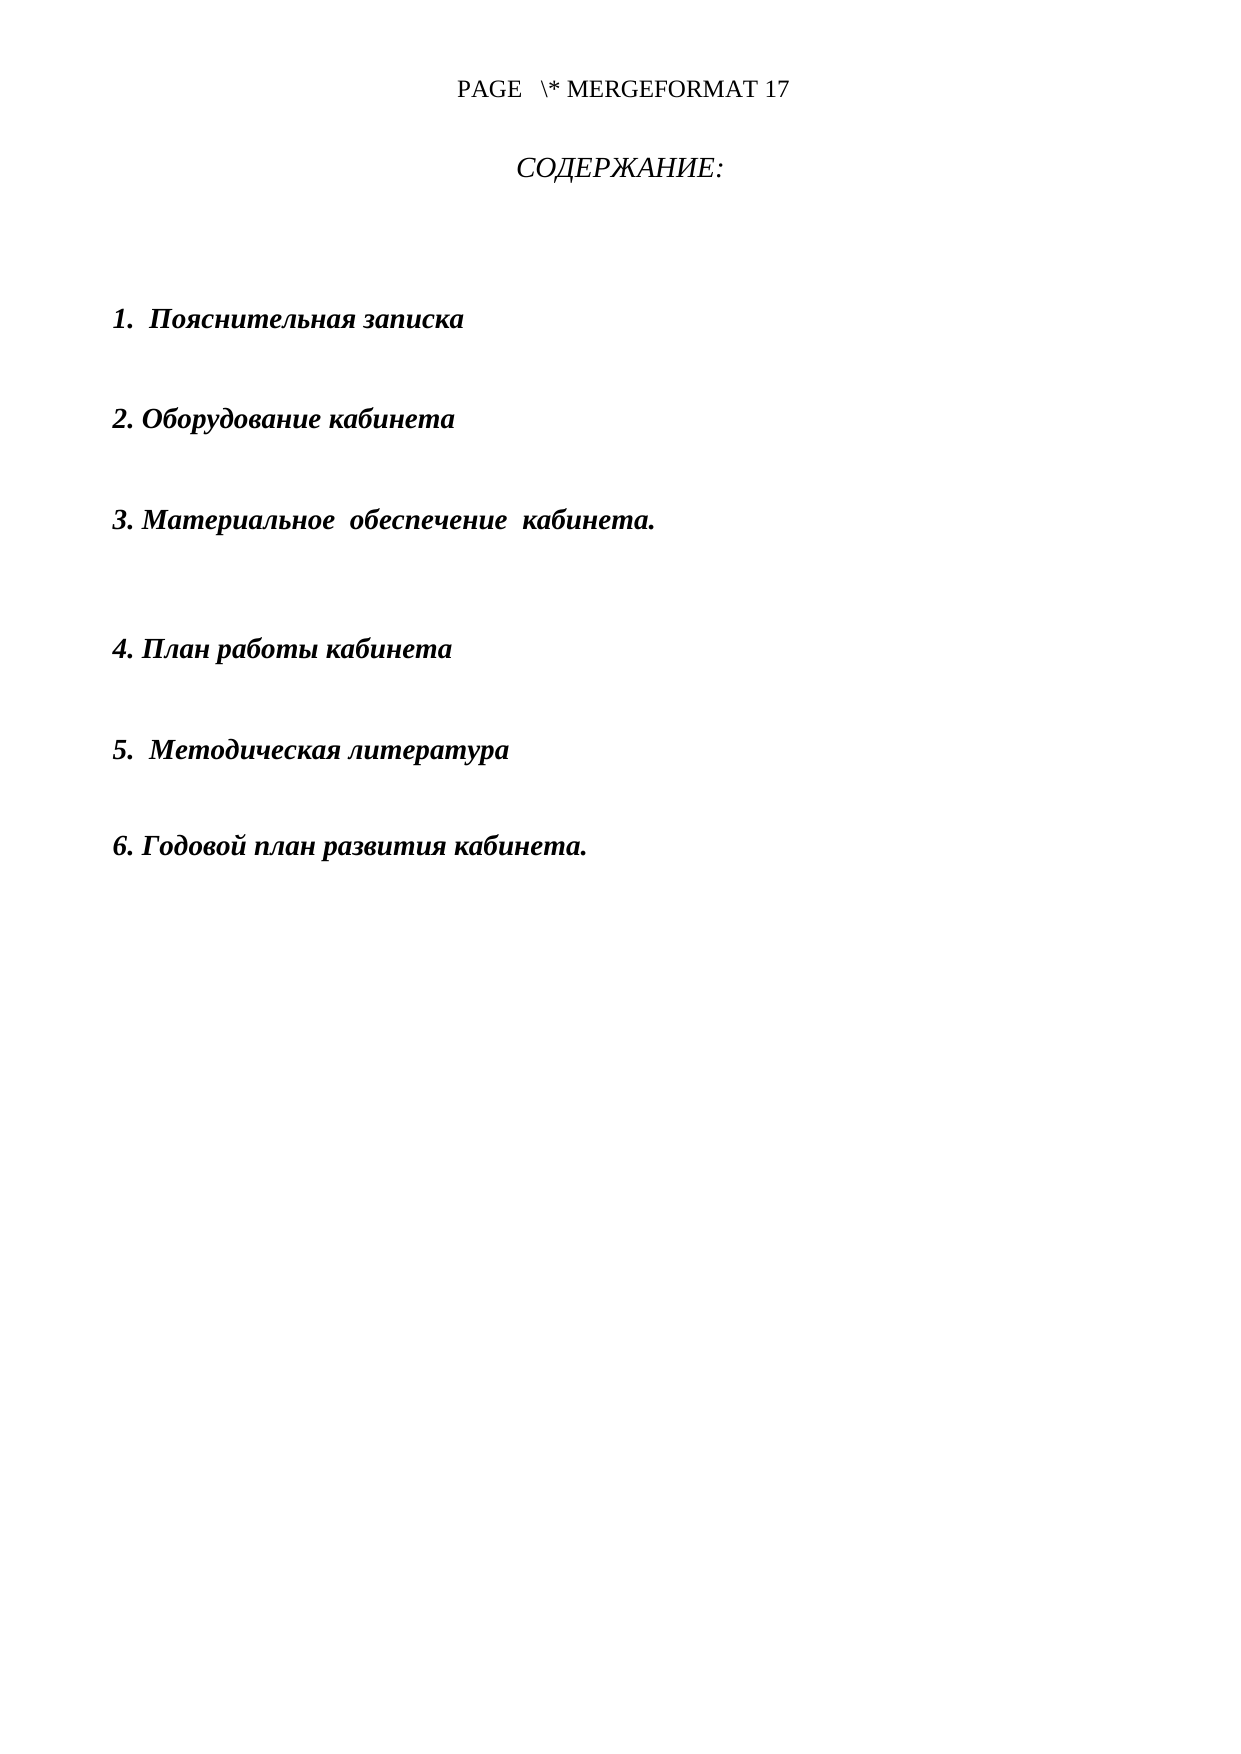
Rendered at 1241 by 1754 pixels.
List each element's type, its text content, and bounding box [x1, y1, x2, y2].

text 6. Годовой план развития кабинета. [112, 828, 1128, 862]
text 3. Материальное обеспечение кабинета. [112, 502, 1128, 536]
text 5. Методическая литература [112, 732, 1128, 766]
text 2. Оборудование кабинета [112, 402, 1128, 435]
text СОДЕРЖАНИЕ: [112, 150, 1128, 183]
text 1. Пояснительная записка [112, 301, 1128, 334]
text 4. План работы кабинета [112, 632, 1128, 665]
